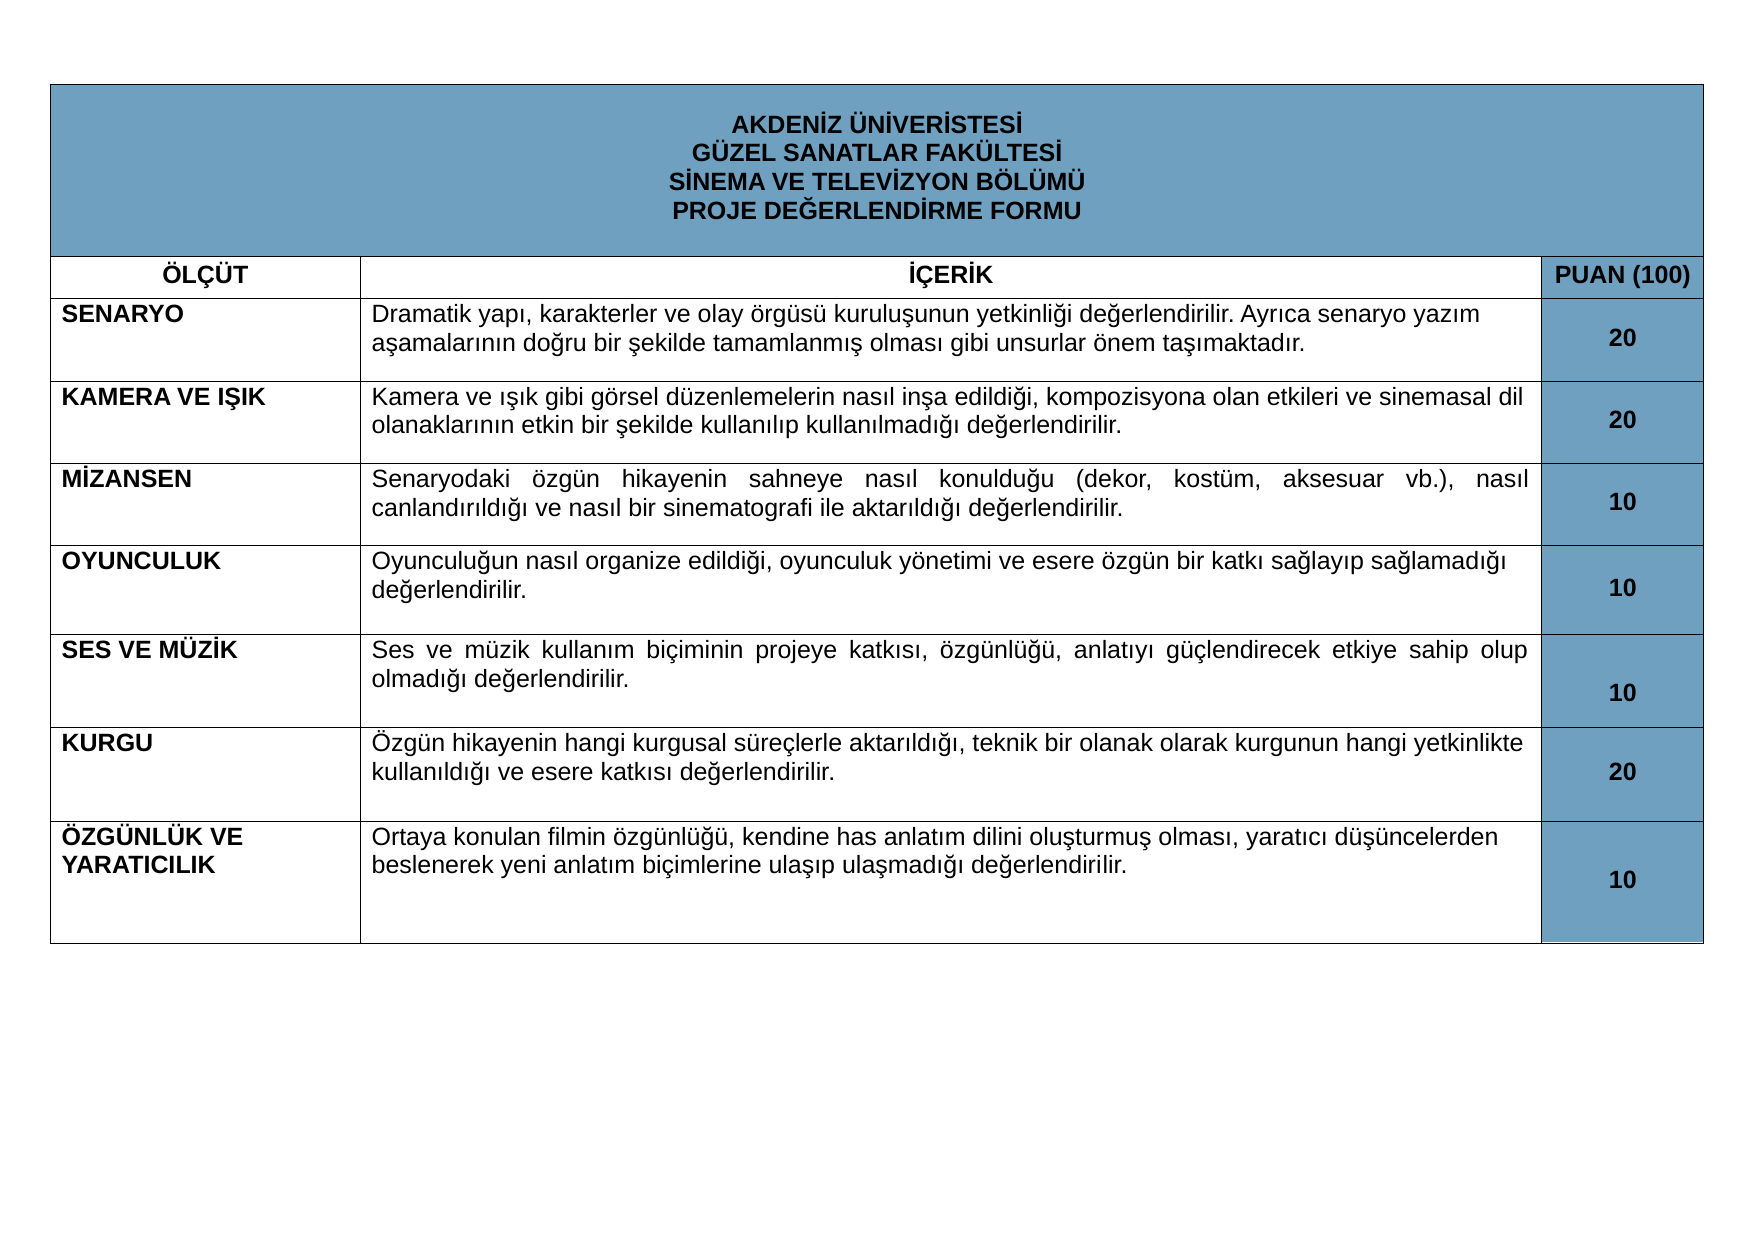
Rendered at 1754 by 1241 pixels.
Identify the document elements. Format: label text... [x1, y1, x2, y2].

table_cell 20 [1542, 382, 1703, 463]
table_cell OYUNCULUK [51, 546, 360, 634]
table_cell PUAN (100) [1542, 257, 1703, 298]
table_cell ÖLÇÜT [51, 257, 360, 298]
table_cell KURGU [51, 728, 360, 821]
table_cell 20 [1542, 299, 1703, 381]
table_cell Özgün hikayenin hangi kurgusal süreçlerle aktarıldığı, teknik bir olanak olarak kurgunun hangi yetkinlikte kullanıldığı ve esere katkısı değerlendirilir. [361, 728, 1541, 821]
table_cell İÇERİK [361, 257, 1541, 298]
table_cell Senaryodaki özgün hikayenin sahneye nasıl konulduğu (dekor, kostüm, aksesuar vb.), nasıl canlandırıldığı ve nasıl bir sinematografi ile aktarıldığı değerlendirilir. [361, 464, 1541, 545]
table_cell 10 [1542, 464, 1703, 545]
table_cell SENARYO [51, 299, 360, 381]
table_cell KAMERA VE IŞIK [51, 382, 360, 463]
table_cell SES VE MÜZİK [51, 635, 360, 727]
table_cell Ses ve müzik kullanım biçiminin projeye katkısı, özgünlüğü, anlatıyı güçlendirecek etkiye sahip olup olmadığı değerlendirilir. [361, 635, 1541, 727]
table_cell 10 [1542, 546, 1703, 634]
table_cell Kamera ve ışık gibi görsel düzenlemelerin nasıl inşa edildiği, kompozisyona olan etkileri ve sinemasal dil olanaklarının etkin bir şekilde kullanılıp kullanılmadığı değerlendirilir. [361, 382, 1541, 463]
table_header AKDENİZ ÜNİVERİSTESİ GÜZEL SANATLAR FAKÜLTESİ SİNEMA VE TELEVİZYON BÖLÜMÜ PROJE DEĞERLENDİRME FORMU [51, 85, 1703, 256]
table_cell 20 [1542, 728, 1703, 821]
table_cell MİZANSEN [51, 464, 360, 545]
table_cell 10 [1542, 822, 1703, 942]
table_cell Oyunculuğun nasıl organize edildiği, oyunculuk yönetimi ve esere özgün bir katkı sağlayıp sağlamadığı değerlendirilir. [361, 546, 1541, 634]
table_cell 10 [1542, 635, 1703, 727]
table_cell ÖZGÜNLÜK VE YARATICILIK [51, 822, 360, 942]
table_cell Dramatik yapı, karakterler ve olay örgüsü kuruluşunun yetkinliği değerlendirilir. Ayrıca senaryo yazım aşamalarının doğru bir şekilde tamamlanmış olması gibi unsurlar önem taşımaktadır. [361, 299, 1541, 381]
table_cell Ortaya konulan filmin özgünlüğü, kendine has anlatım dilini oluşturmuş olması, yaratıcı düşüncelerden beslenerek yeni anlatım biçimlerine ulaşıp ulaşmadığı değerlendirilir. [361, 822, 1541, 942]
